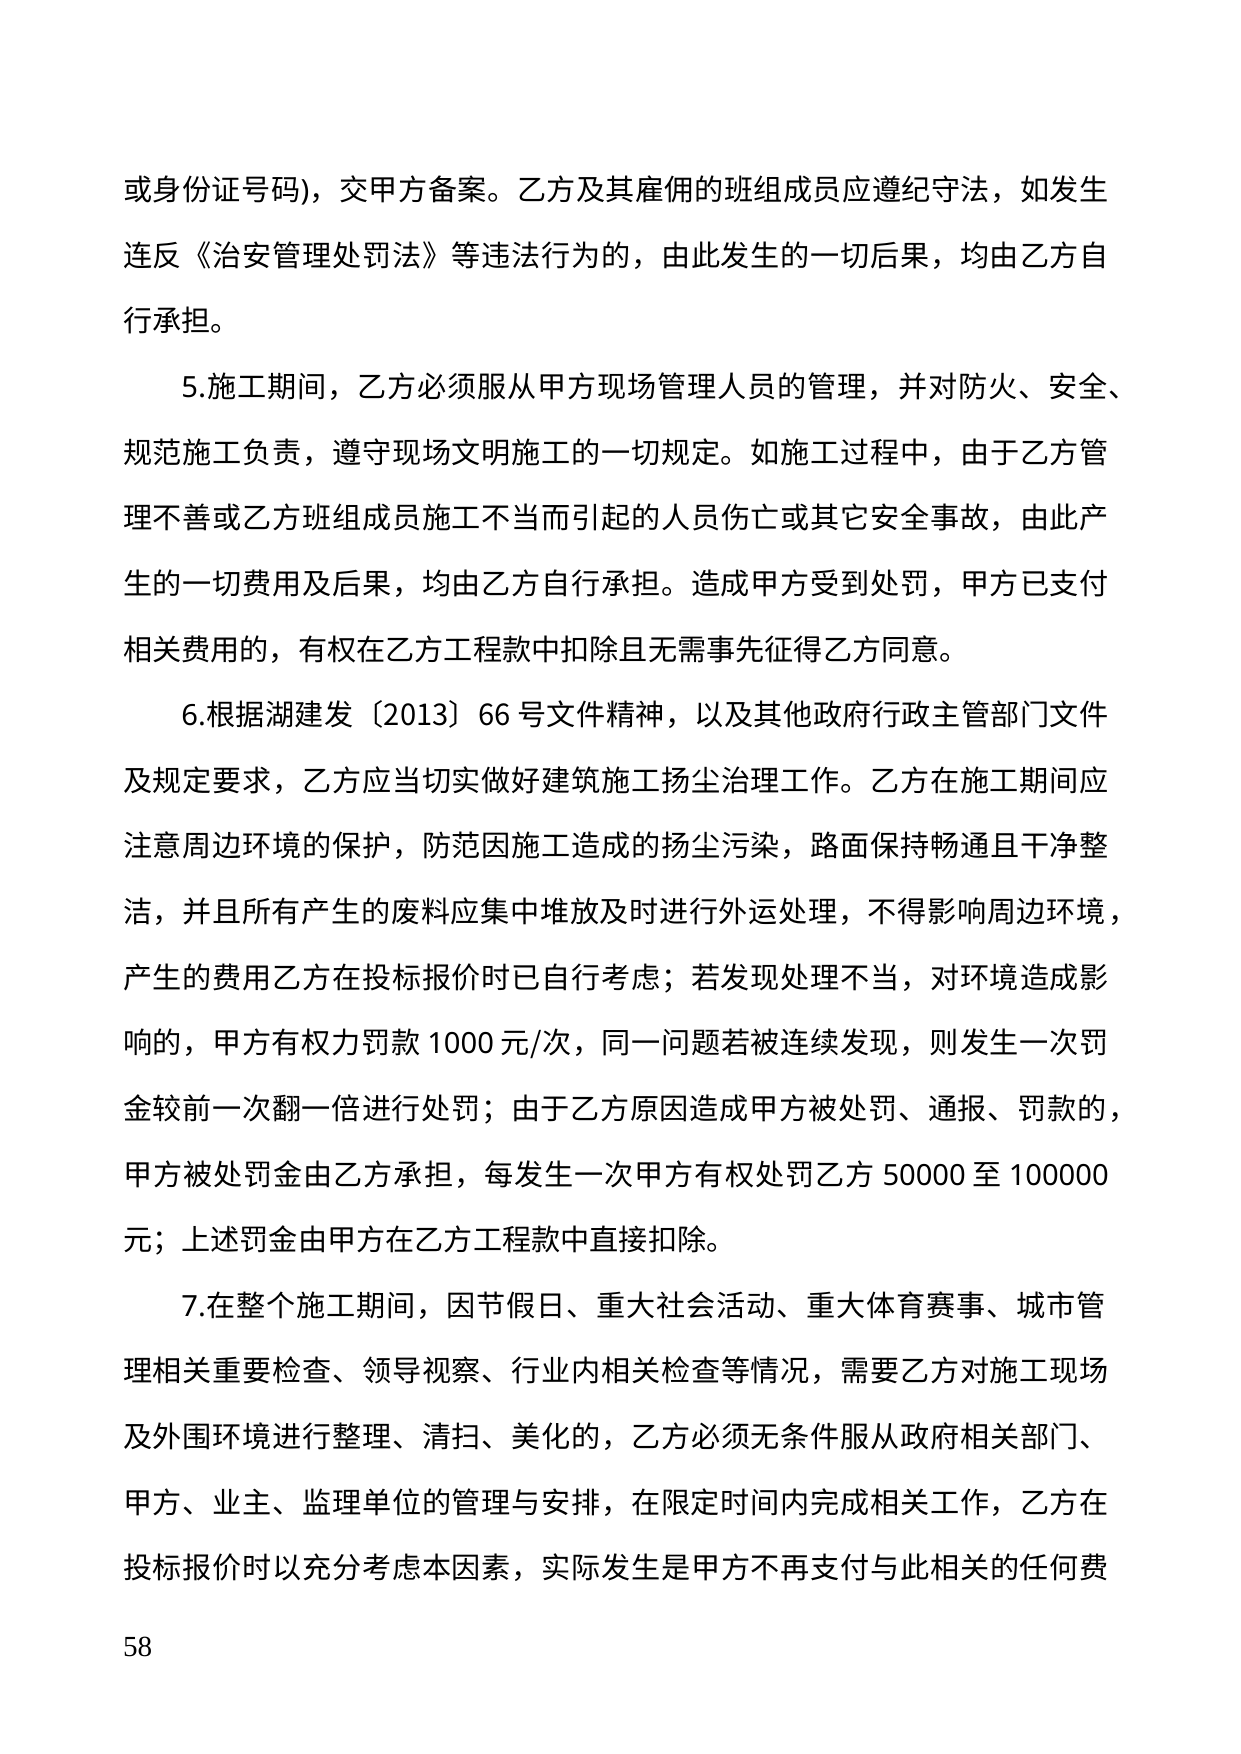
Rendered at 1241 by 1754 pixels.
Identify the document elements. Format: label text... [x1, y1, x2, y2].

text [123, 155, 1108, 352]
text 5.施工期间，乙方必须服从甲方现场管理人员的管理，并对防火、安全、规范施工负责，遵守现场文明施工的一切规定。如施工过程中，由于乙方管理不善或乙方班组成员施工不当而引起的人员伤亡或其它安全事故，由此产生的一切费用及后果，均由乙方自行承担。造成甲方受到处罚，甲方已支付相关费用的，有权在乙方工程款中扣除且无需事先征得乙方同意。 [123, 352, 1108, 680]
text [123, 1271, 1108, 1599]
text 6.根据湖建发〔2013〕66号文件精神，以及其他政府行政主管部门文件及规定要求，乙方应当切实做好建筑施工扬尘治理工作。乙方在施工期间应注意周边环境的保护，防范因施工造成的扬尘污染，路面保持畅通且干净整洁，并且所有产生的废料应集中堆放及时进行外运处理，不得影响周边环境，产生的费用乙方在投标报价时已自行考虑；若发现处理不当，对环境造成影响的，甲方有权力罚款1000元/次，同一问题若被连续发现，则发生一次罚金较前一次翻一倍进行处罚；由于乙方原因造成甲方被处罚、通报、罚款的，甲方被处罚金由乙方承担，每发生一次甲方有权处罚乙方50000至100000元；上述罚金由甲方在乙方工程款中直接扣除。 [123, 680, 1108, 1271]
